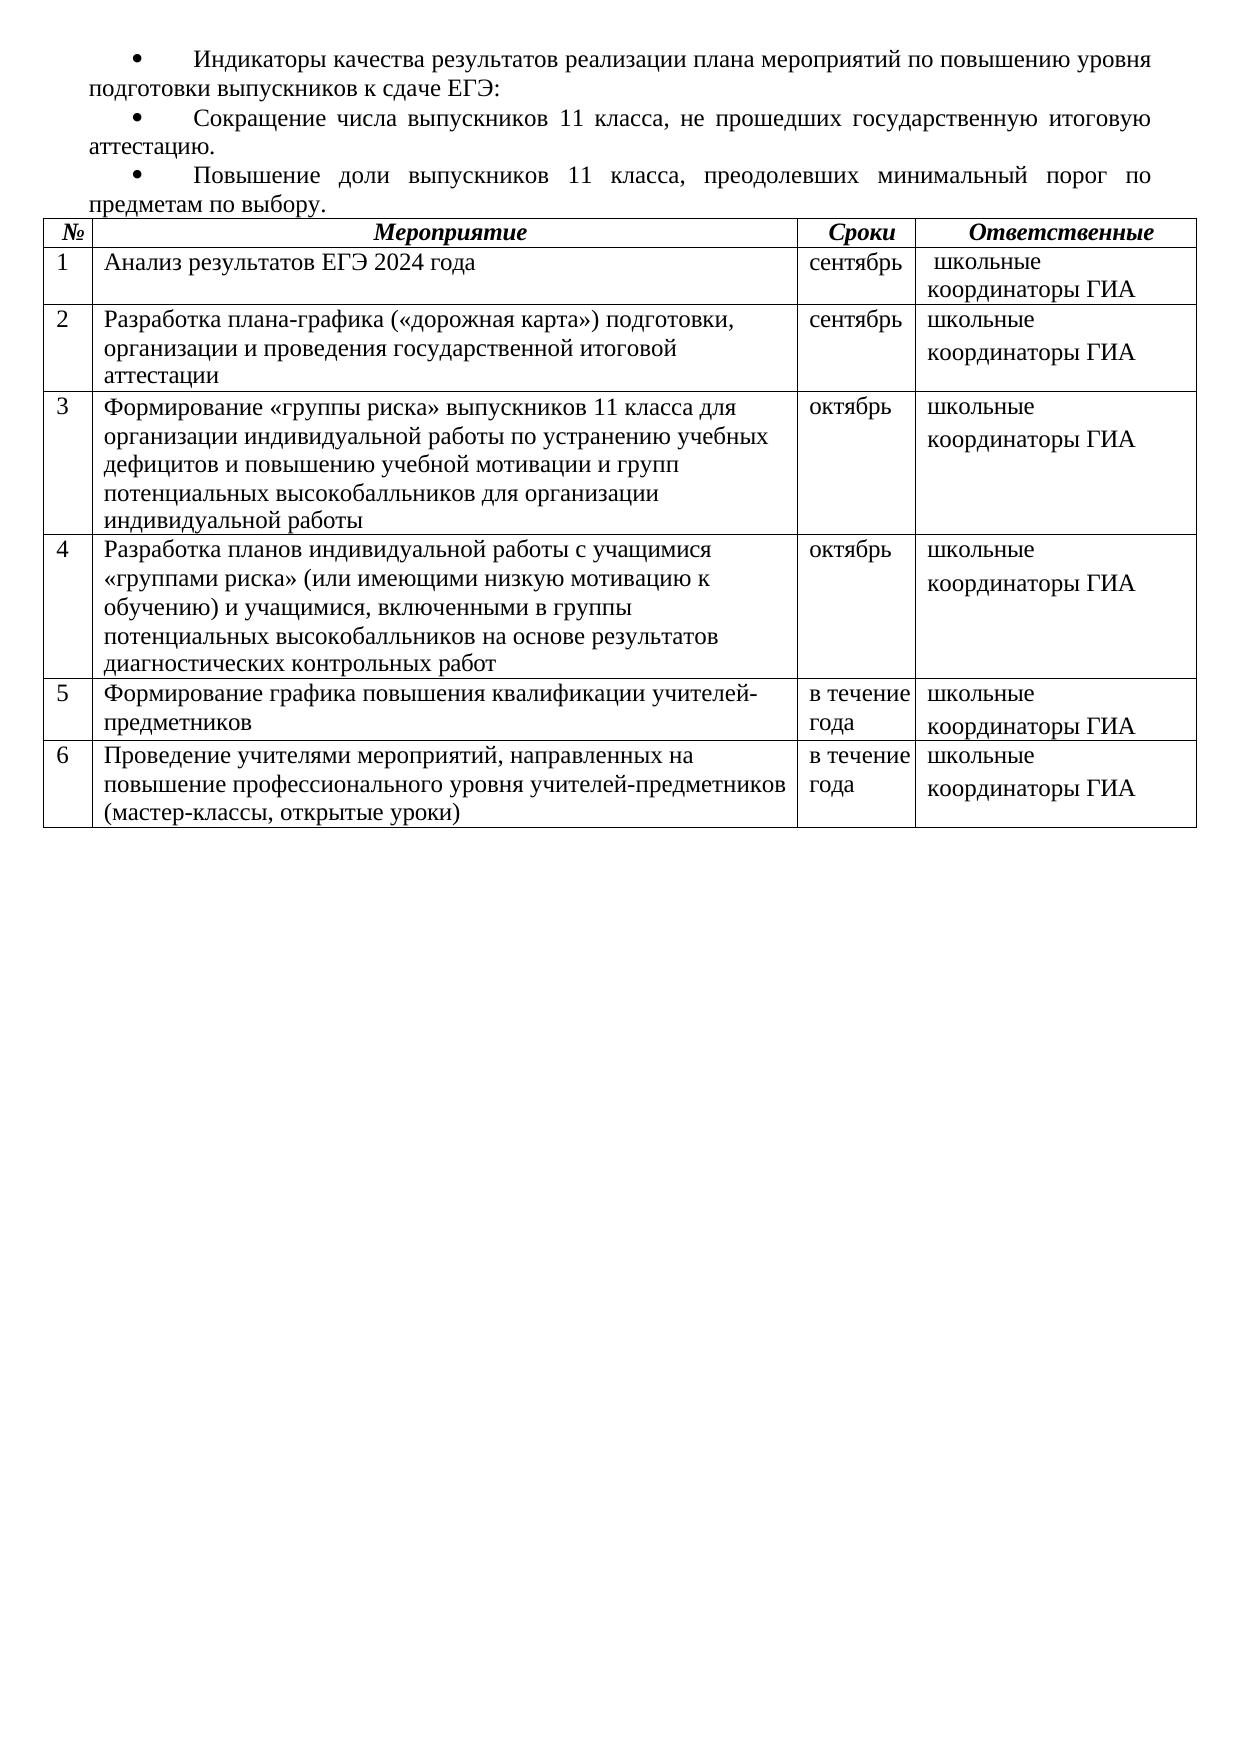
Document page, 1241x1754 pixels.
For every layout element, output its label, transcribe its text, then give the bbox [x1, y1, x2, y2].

table_cell Разработка плана-графика («дорожная карта») подготовки, организации и проведения государственной итоговой аттестации [93, 305, 797, 391]
table_header Ответственные [916, 219, 1196, 247]
table_cell октябрь [798, 392, 915, 534]
table_cell Разработка планов индивидуальной работы с учащимися «группами риска» (или имеющими низкую мотивацию к обучению) и учащимися, включенными в группы потенциальных высокобалльников на основе результатов диагностических контрольных работ [93, 535, 797, 678]
table_header № [44, 219, 92, 247]
table_cell 6 [44, 741, 92, 827]
table_cell школьные координаторы ГИА [916, 305, 1196, 391]
list Сокращение числа выпускников 11 класса, не прошедших государственную итоговую аттестацию. [88, 103, 1151, 160]
table_cell Формирование графика повышения квалификации учителей- предметников [93, 679, 797, 740]
table_cell школьные координаторы ГИА [916, 392, 1196, 534]
table_cell 4 [44, 535, 92, 678]
table_cell 2 [44, 305, 92, 391]
table_cell октябрь [798, 535, 915, 678]
table_cell школьные координаторы ГИА [916, 535, 1196, 678]
table_cell Анализ результатов ЕГЭ 2024 года [93, 248, 797, 304]
table_cell в течение года [798, 741, 915, 827]
table_cell Проведение учителями мероприятий, направленных на повышение профессионального уровня учителей-предметников (мастер-классы, открытые уроки) [93, 741, 797, 827]
table_cell 1 [44, 248, 92, 304]
table_cell школьные координаторы ГИА [916, 248, 1196, 304]
table_cell школьные координаторы ГИА [916, 679, 1196, 740]
table_header Мероприятие [93, 219, 797, 247]
list Повышение доли выпускников 11 класса, преодолевших минимальный порог по предметам по выбору. [88, 160, 1151, 218]
table_cell сентябрь [798, 305, 915, 391]
table_cell сентябрь [798, 248, 915, 304]
table_cell 5 [44, 679, 92, 740]
list Индикаторы качества результатов реализации плана мероприятий по повышению уровня подготовки выпускников к сдаче ЕГЭ: [88, 44, 1151, 102]
table_header Сроки [798, 219, 915, 247]
table_cell школьные координаторы ГИА [916, 741, 1196, 827]
table_cell в течение года [798, 679, 915, 740]
table_cell Формирование «группы риска» выпускников 11 класса для организации индивидуальной работы по устранению учебных дефицитов и повышению учебной мотивации и групп потенциальных высокобалльников для организации индивидуальной работы [93, 392, 797, 534]
table_cell 3 [44, 392, 92, 534]
